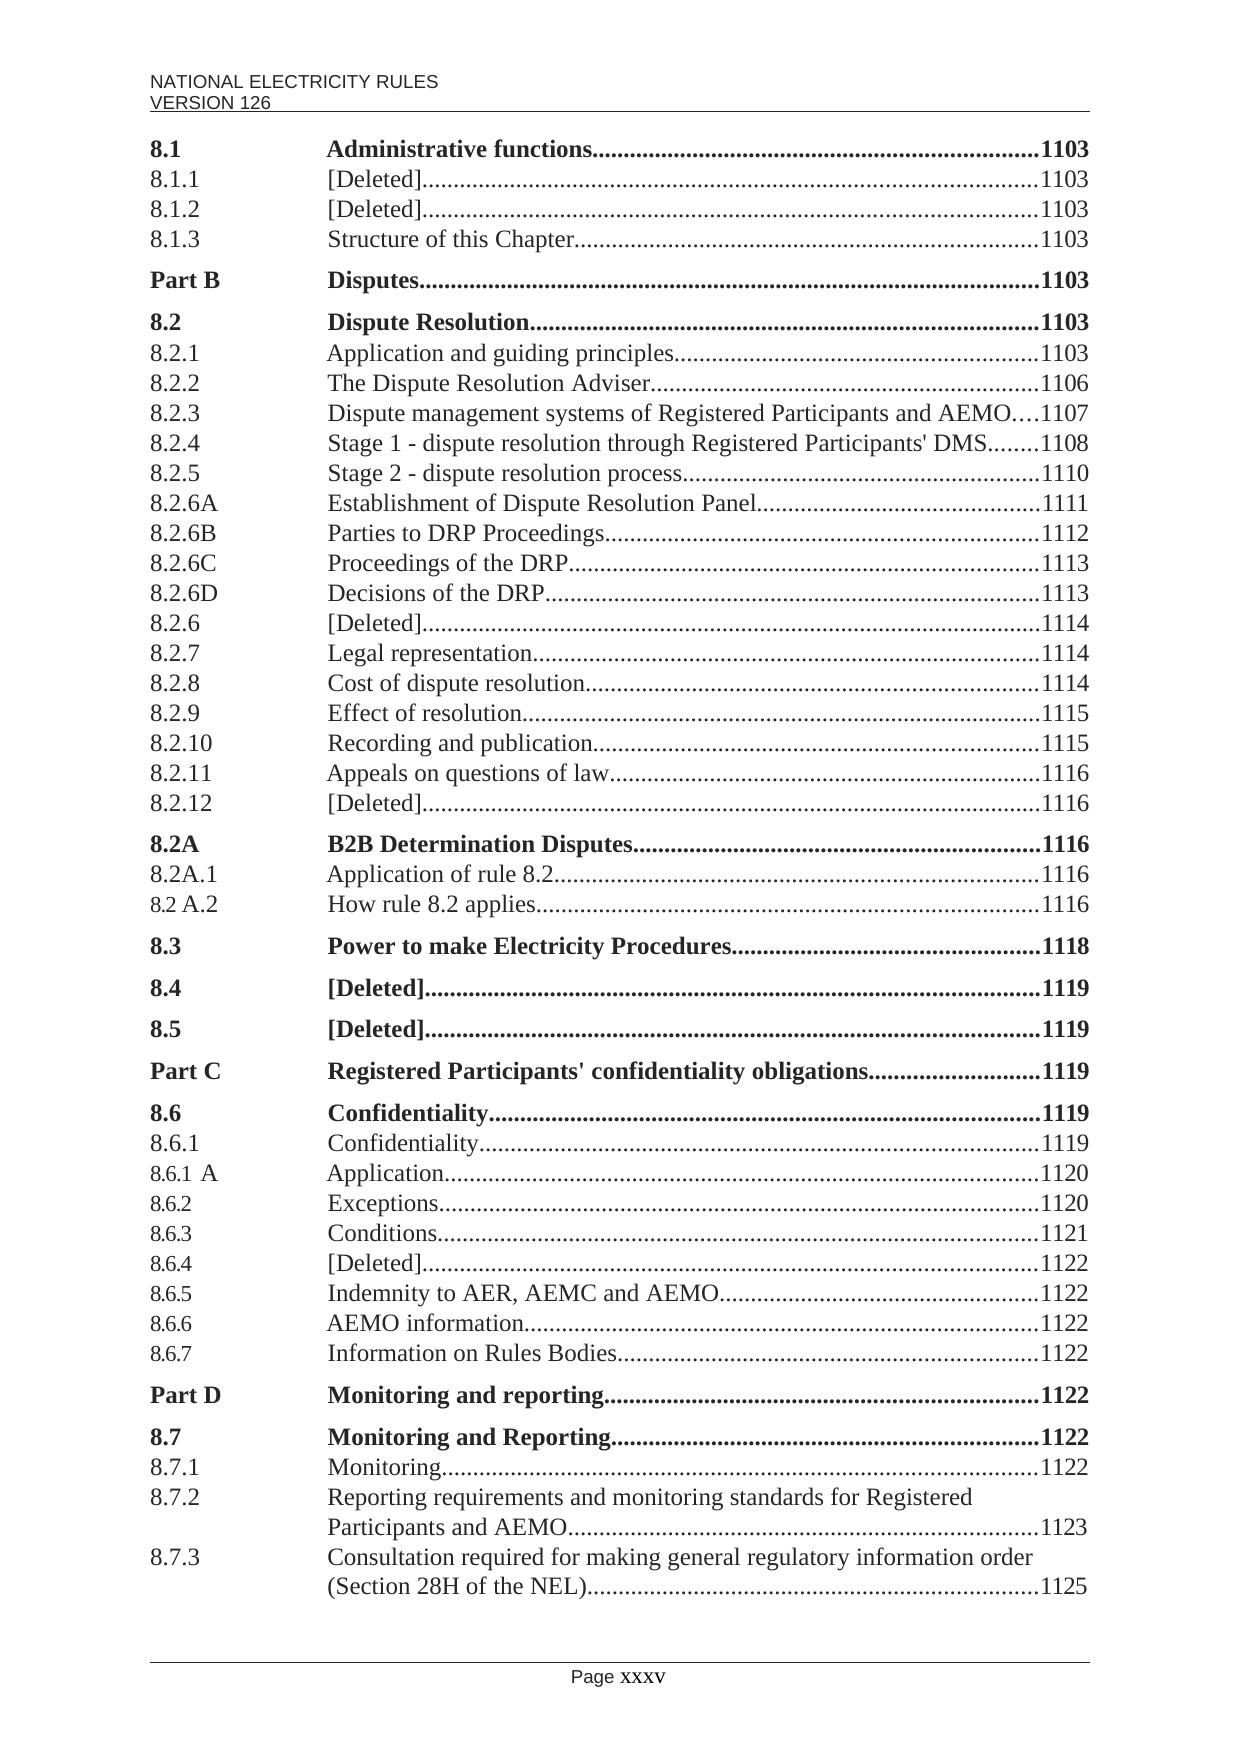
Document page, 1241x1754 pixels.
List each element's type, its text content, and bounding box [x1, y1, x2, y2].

list A Application 1120 [150, 1158, 1103, 1187]
list Recording and publication 1115 [150, 728, 1103, 756]
list Indemnity to AER, AEMC and AEMO 1122 [150, 1278, 1103, 1307]
subtitle Dispute Resolution 1103 [150, 307, 1103, 336]
list Stage 1 - dispute resolution through Registered Participants' DMS 1108 [150, 428, 1103, 456]
list Dispute management systems of Registered Participants and AEMO 1107 [150, 398, 1103, 426]
list Structure of this Chapter 1103 [150, 224, 1103, 253]
list [Deleted] 1103 [150, 194, 1103, 223]
text 8.2.6D Decisions of the DRP 1113 [150, 578, 1103, 606]
list Effect of resolution 1115 [150, 698, 1103, 726]
list [Deleted] 1114 [150, 608, 1103, 636]
list AEMO information 1122 [150, 1308, 1103, 1337]
list Exceptions 1120 [150, 1188, 1103, 1217]
list [Deleted] 1122 [150, 1248, 1103, 1277]
list Conditions 1121 [150, 1218, 1103, 1247]
subtitle Confidentiality 1119 [150, 1098, 1103, 1127]
list [Deleted] 1116 [150, 788, 1103, 816]
subtitle Part B Disputes 1103 [150, 265, 1103, 294]
list Reporting requirements and monitoring standards for Registered Participants and AEMO 1123 [150, 1482, 1089, 1541]
subtitle 8.2A B2B Determination Disputes 1116 [150, 829, 1103, 858]
list Application and guiding principles 1103 [150, 338, 1103, 366]
list The Dispute Resolution Adviser 1106 [150, 368, 1103, 396]
subtitle Power to make Electricity Procedures 1118 [150, 931, 1103, 960]
subtitle Monitoring and Reporting 1122 [150, 1422, 1103, 1451]
text 8.2.6B Parties to DRP Proceedings 1112 [150, 518, 1103, 546]
subtitle Administrative functions 1103 [150, 134, 1103, 162]
list Appeals on questions of law 1116 [150, 758, 1103, 786]
list Cost of dispute resolution 1114 [150, 668, 1103, 696]
list A Establishment of Dispute Resolution Panel 1111 [150, 488, 1103, 516]
subtitle Part D Monitoring and reporting 1122 [150, 1380, 1103, 1409]
text 8.2A.1 Application of rule 8.2 1116 [150, 859, 1103, 888]
list Stage 2 - dispute resolution process 1110 [150, 458, 1103, 486]
list A.2 How rule 8.2 applies 1116 [150, 889, 1103, 918]
list Monitoring 1122 [150, 1452, 1103, 1481]
list Information on Rules Bodies 1122 [150, 1338, 1103, 1367]
list Consultation required for making general regulatory information order (Section 28H of the NEL) 1125 [150, 1542, 1089, 1600]
list [Deleted] 1103 [150, 164, 1103, 193]
text 8.2.6C Proceedings of the DRP 1113 [150, 548, 1103, 576]
subtitle [Deleted] 1119 [150, 973, 1103, 1001]
list Confidentiality 1119 [150, 1128, 1103, 1157]
subtitle [Deleted] 1119 [150, 1014, 1103, 1043]
subtitle Part C Registered Participants' confidentiality obligations 1119 [150, 1056, 1103, 1085]
list Legal representation 1114 [150, 638, 1103, 666]
